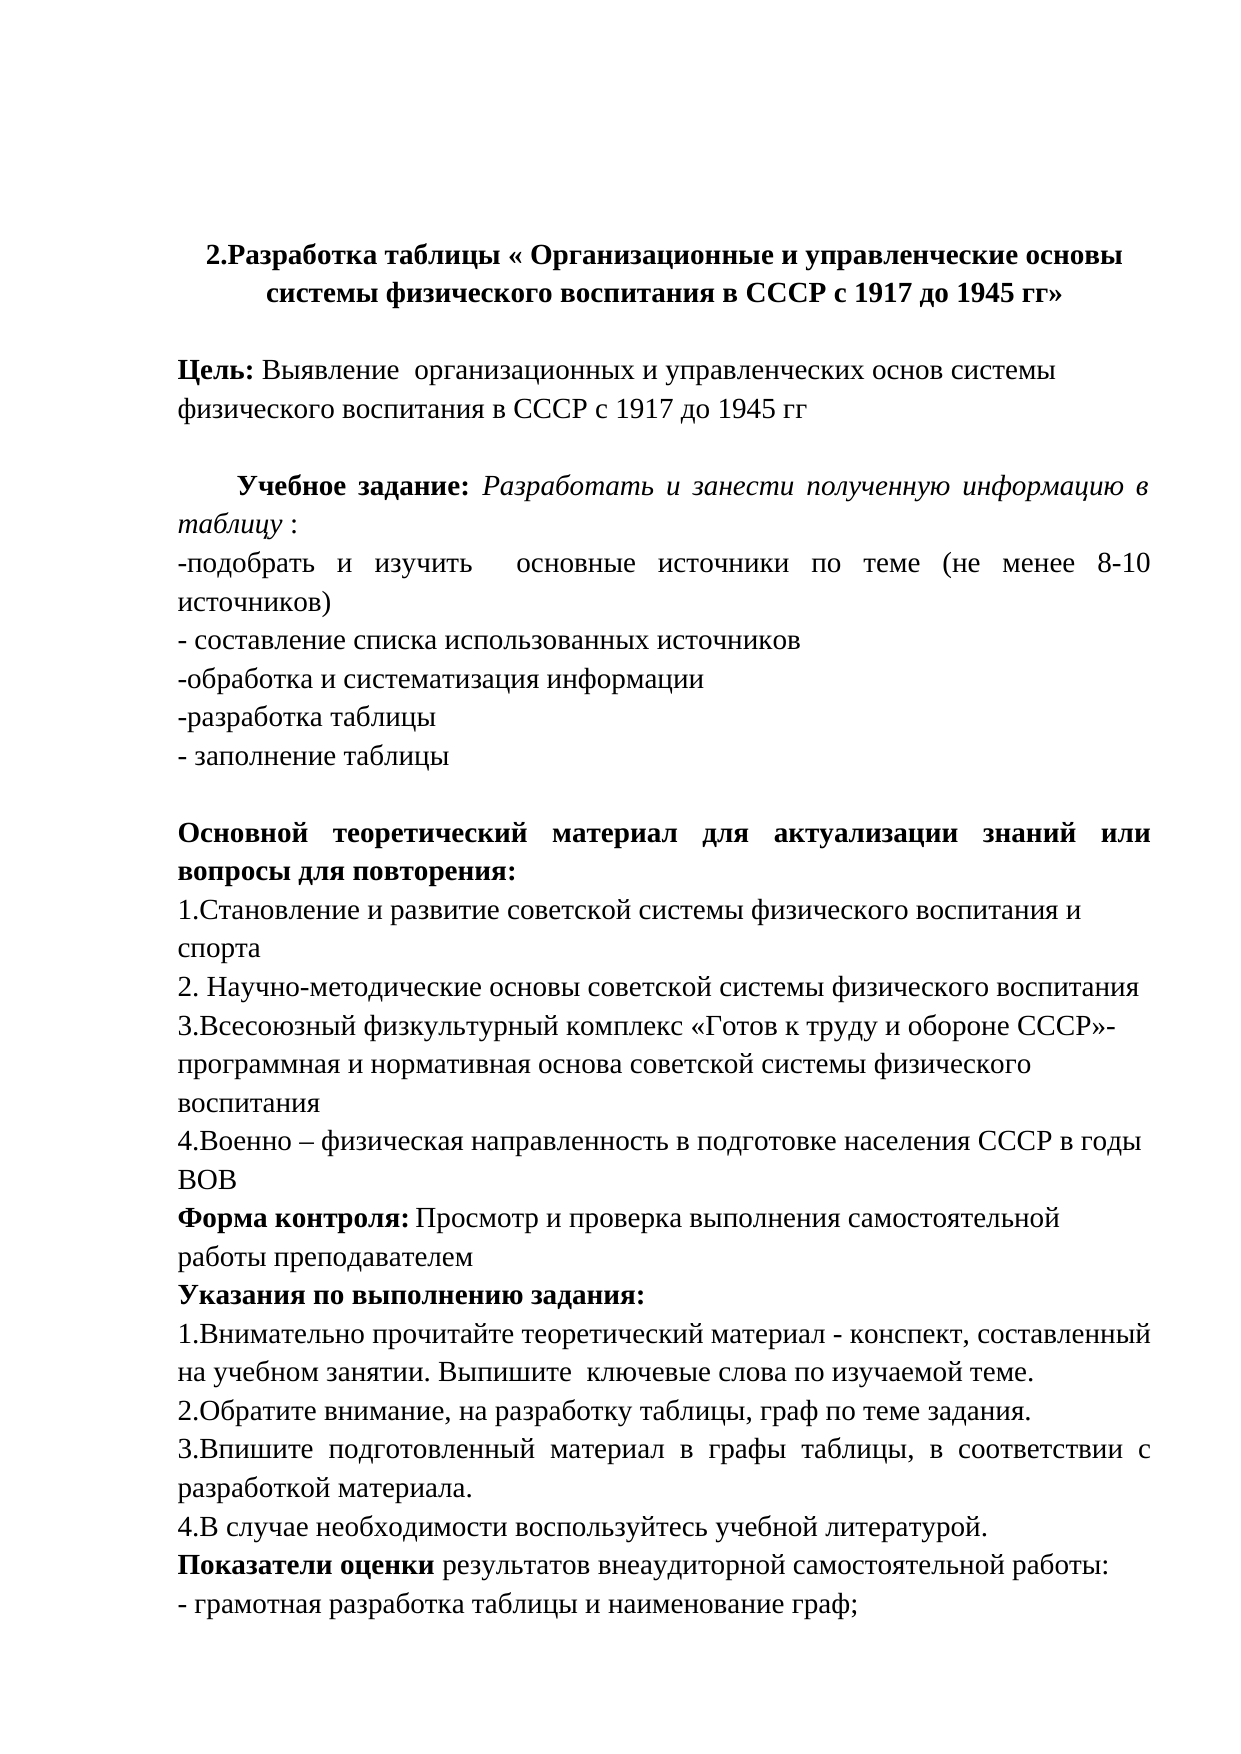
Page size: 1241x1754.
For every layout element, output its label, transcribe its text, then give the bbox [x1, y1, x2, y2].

text 1.Внимательно прочитайте теоретический материал - конспект, составленный на учебном занятии. Выпишите ключевые слова по изучаемой теме. [177, 1316, 1152, 1388]
text 3.Впишите подготовленный материал в графы таблицы, в соответствии с разработкой материала. [177, 1432, 1152, 1504]
text 2.Разработка таблицы « Организационные и управленческие основы системы физического воспитания в СССР с 1917 до 1945 гг» [177, 237, 1152, 309]
text Указания по выполнению задания: [177, 1277, 1152, 1311]
text 2.Обратите внимание, на разработку таблицы, граф по теме задания. [177, 1393, 1152, 1427]
text 4.В случае необходимости воспользуйтесь учебной литературой. [177, 1509, 1152, 1542]
text Основной теоретический материал для актуализации знаний или вопросы для повторения: [177, 815, 1152, 887]
text 4.Военно – физическая направленность в подготовке населения СССР в годы ВОВ [177, 1123, 1152, 1195]
text - грамотная разработка таблицы и наименование граф; [177, 1586, 1152, 1619]
text -обработка и систематизация информации [177, 661, 1152, 694]
text Цель: Выявление организационных и управленческих основ системы физического воспитания в СССР с 1917 до 1945 гг [177, 352, 1152, 424]
text 3.Всесоюзный физкультурный комплекс «Готов к труду и обороне СССР»-программная и нормативная основа советской системы физического воспитания [177, 1008, 1152, 1118]
text - составление списка использованных источников [177, 622, 1152, 656]
text Учебное задание: Разработать и занести полученную информацию в таблицу : [177, 468, 1152, 540]
text Показатели оценки результатов внеаудиторной самостоятельной работы: [177, 1547, 1152, 1581]
text -подобрать и изучить основные источники по теме (не менее 8-10 источников) [177, 545, 1152, 617]
text -разработка таблицы [177, 699, 1152, 733]
text - заполнение таблицы [177, 738, 1152, 771]
text Форма контроля: Просмотр и проверка выполнения самостоятельной работы преподавателем [177, 1200, 1152, 1272]
text 1.Становление и развитие советской системы физического воспитания и спорта 2. Научно-методические основы советской системы физического воспитания [177, 892, 1152, 1003]
